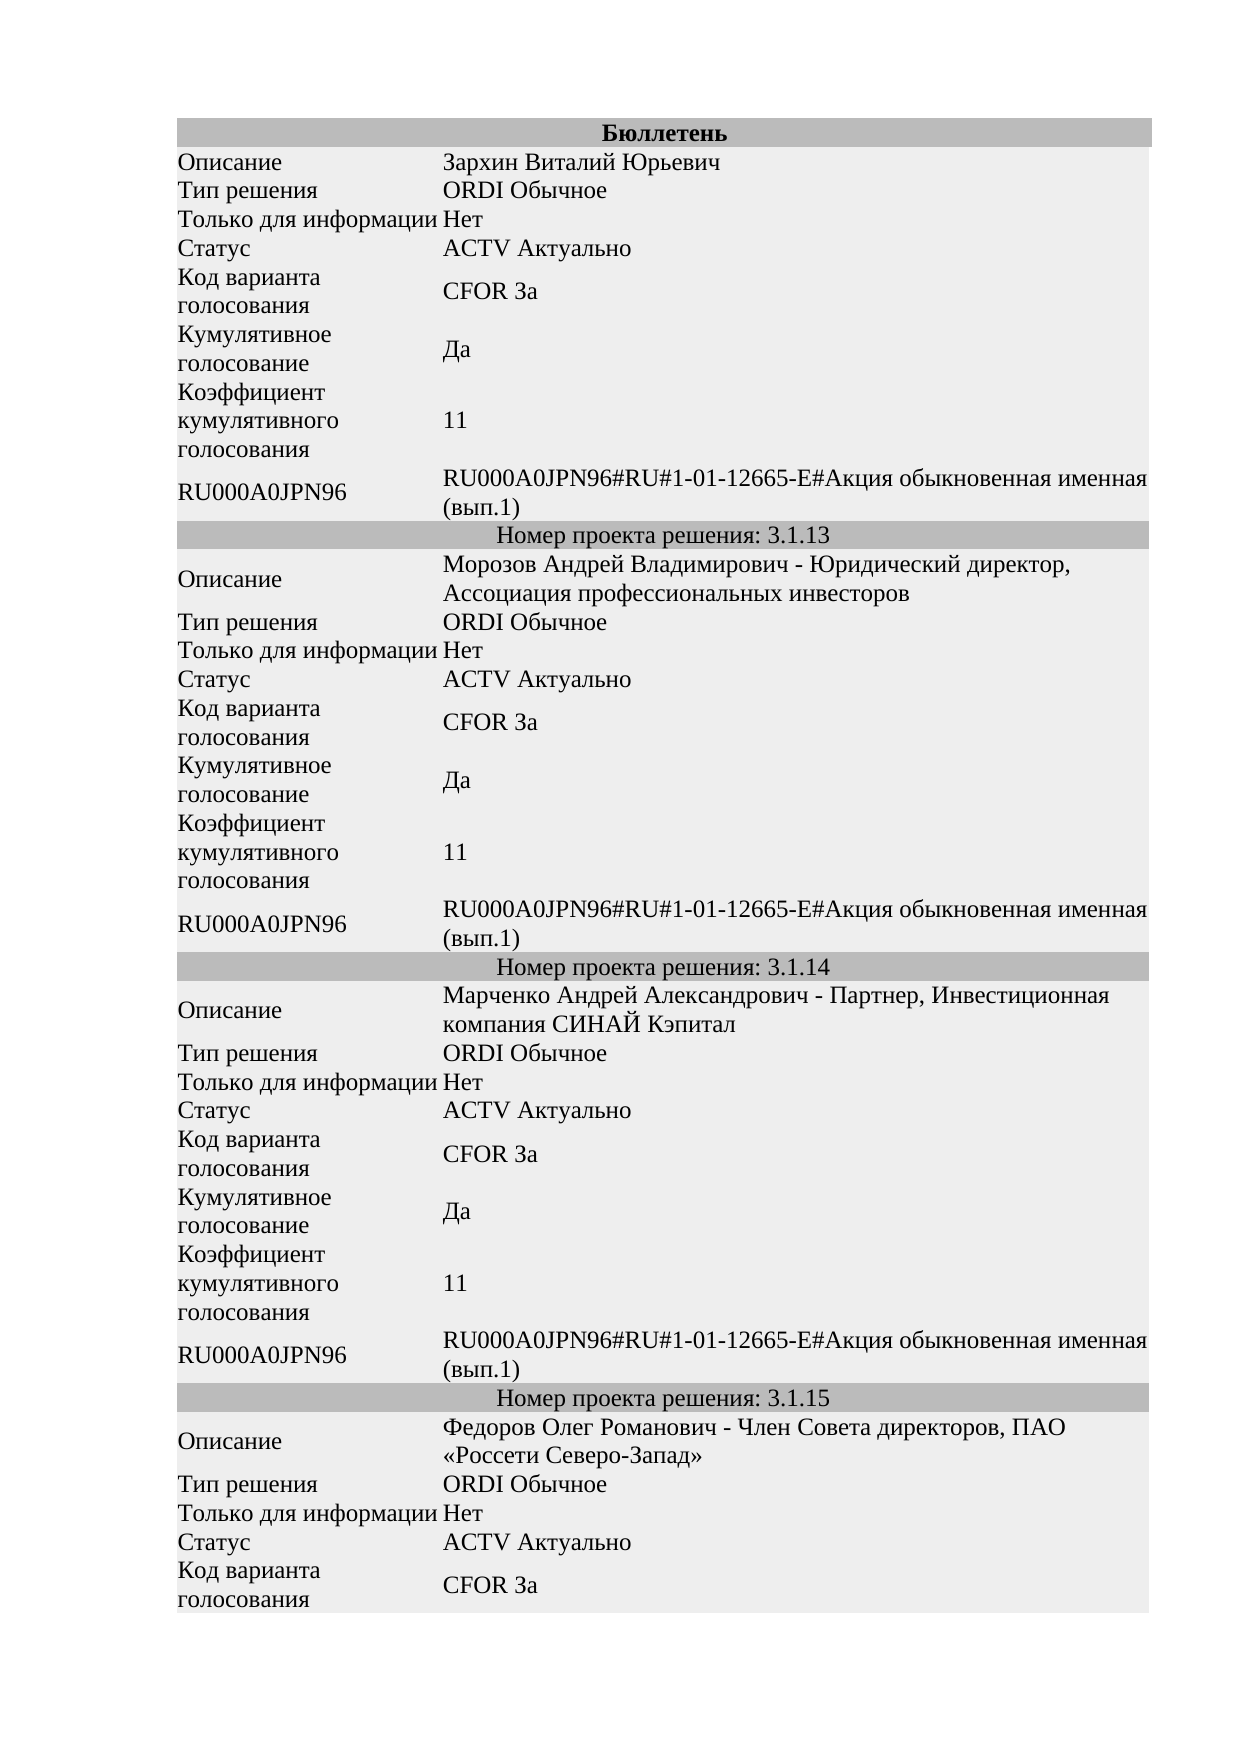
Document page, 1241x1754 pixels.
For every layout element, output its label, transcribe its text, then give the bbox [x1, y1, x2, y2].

table_header Бюллетень [177, 118, 1152, 147]
table_cell RU000A0JPN96 [177, 1326, 443, 1383]
table_cell Кумулятивное голосование [177, 751, 443, 808]
table_cell ACTV Актуально [443, 233, 1149, 262]
table_cell Зархин Виталий Юрьевич [443, 147, 1149, 176]
table_cell ACTV Актуально [443, 664, 1149, 693]
table_cell Нет [443, 1498, 1149, 1527]
table_cell Морозов Андрей Владимирович - Юридический директор, Ассоциация профессиональных инвесторов [443, 549, 1149, 607]
table_cell Федоров Олег Романович - Член Совета директоров, ПАО «Россети Северо-Запад» [443, 1412, 1149, 1469]
table_cell Нет [443, 1067, 1149, 1096]
table_cell Только для информации [177, 1498, 443, 1527]
table_cell Описание [177, 1412, 443, 1469]
table_cell Марченко Андрей Александрович - Партнер, Инвестиционная компания СИНАЙ Кэпитал [443, 981, 1149, 1038]
table_cell ORDI Обычное [443, 1469, 1149, 1498]
table_cell Да [443, 319, 1149, 377]
table_cell Статус [177, 1096, 443, 1124]
table_cell Статус [177, 1527, 443, 1556]
table_cell 11 [443, 808, 1149, 894]
table_cell Номер проекта решения: 3.1.14 [177, 952, 1149, 981]
table_cell Описание [177, 549, 443, 607]
table_cell Описание [177, 147, 443, 176]
table_cell ACTV Актуально [443, 1527, 1149, 1556]
table_cell Коэффициент кумулятивного голосования [177, 1239, 443, 1326]
table_cell Нет [443, 204, 1149, 233]
table_cell RU000A0JPN96 [177, 894, 443, 952]
table_cell Только для информации [177, 204, 443, 233]
table_cell CFOR За [443, 693, 1149, 751]
table_cell ORDI Обычное [443, 607, 1149, 636]
table_cell Тип решения [177, 1038, 443, 1067]
table_cell ORDI Обычное [443, 1038, 1149, 1067]
table_cell RU000A0JPN96#RU#1-01-12665-E#Акция обыкновенная именная (вып.1) [443, 1326, 1149, 1383]
table_cell Коэффициент кумулятивного голосования [177, 808, 443, 894]
table_cell Коэффициент кумулятивного голосования [177, 377, 443, 463]
table_cell Кумулятивное голосование [177, 1182, 443, 1239]
table_cell Код варианта голосования [177, 262, 443, 319]
table_cell Только для информации [177, 1067, 443, 1096]
table_cell 11 [443, 1239, 1149, 1326]
table_cell Нет [443, 636, 1149, 664]
table_cell RU000A0JPN96#RU#1-01-12665-E#Акция обыкновенная именная (вып.1) [443, 894, 1149, 952]
table_cell Номер проекта решения: 3.1.13 [177, 521, 1149, 549]
table_cell ACTV Актуально [443, 1096, 1149, 1124]
table_cell RU000A0JPN96#RU#1-01-12665-E#Акция обыкновенная именная (вып.1) [443, 463, 1149, 521]
table_cell Код варианта голосования [177, 1124, 443, 1182]
table_cell Код варианта голосования [177, 693, 443, 751]
table_cell RU000A0JPN96 [177, 463, 443, 521]
table_cell Тип решения [177, 176, 443, 204]
table_cell 11 [443, 377, 1149, 463]
table_cell ORDI Обычное [443, 176, 1149, 204]
table_cell Тип решения [177, 1469, 443, 1498]
table_cell Описание [177, 981, 443, 1038]
table_cell Статус [177, 664, 443, 693]
table_cell CFOR За [443, 1124, 1149, 1182]
table_cell Номер проекта решения: 3.1.15 [177, 1383, 1149, 1412]
table_cell CFOR За [443, 1556, 1149, 1613]
table_cell Кумулятивное голосование [177, 319, 443, 377]
table_cell Код варианта голосования [177, 1556, 443, 1613]
table_cell CFOR За [443, 262, 1149, 319]
table_cell Да [443, 1182, 1149, 1239]
table_cell Только для информации [177, 636, 443, 664]
table_cell Да [443, 751, 1149, 808]
table_cell Статус [177, 233, 443, 262]
table_cell Тип решения [177, 607, 443, 636]
